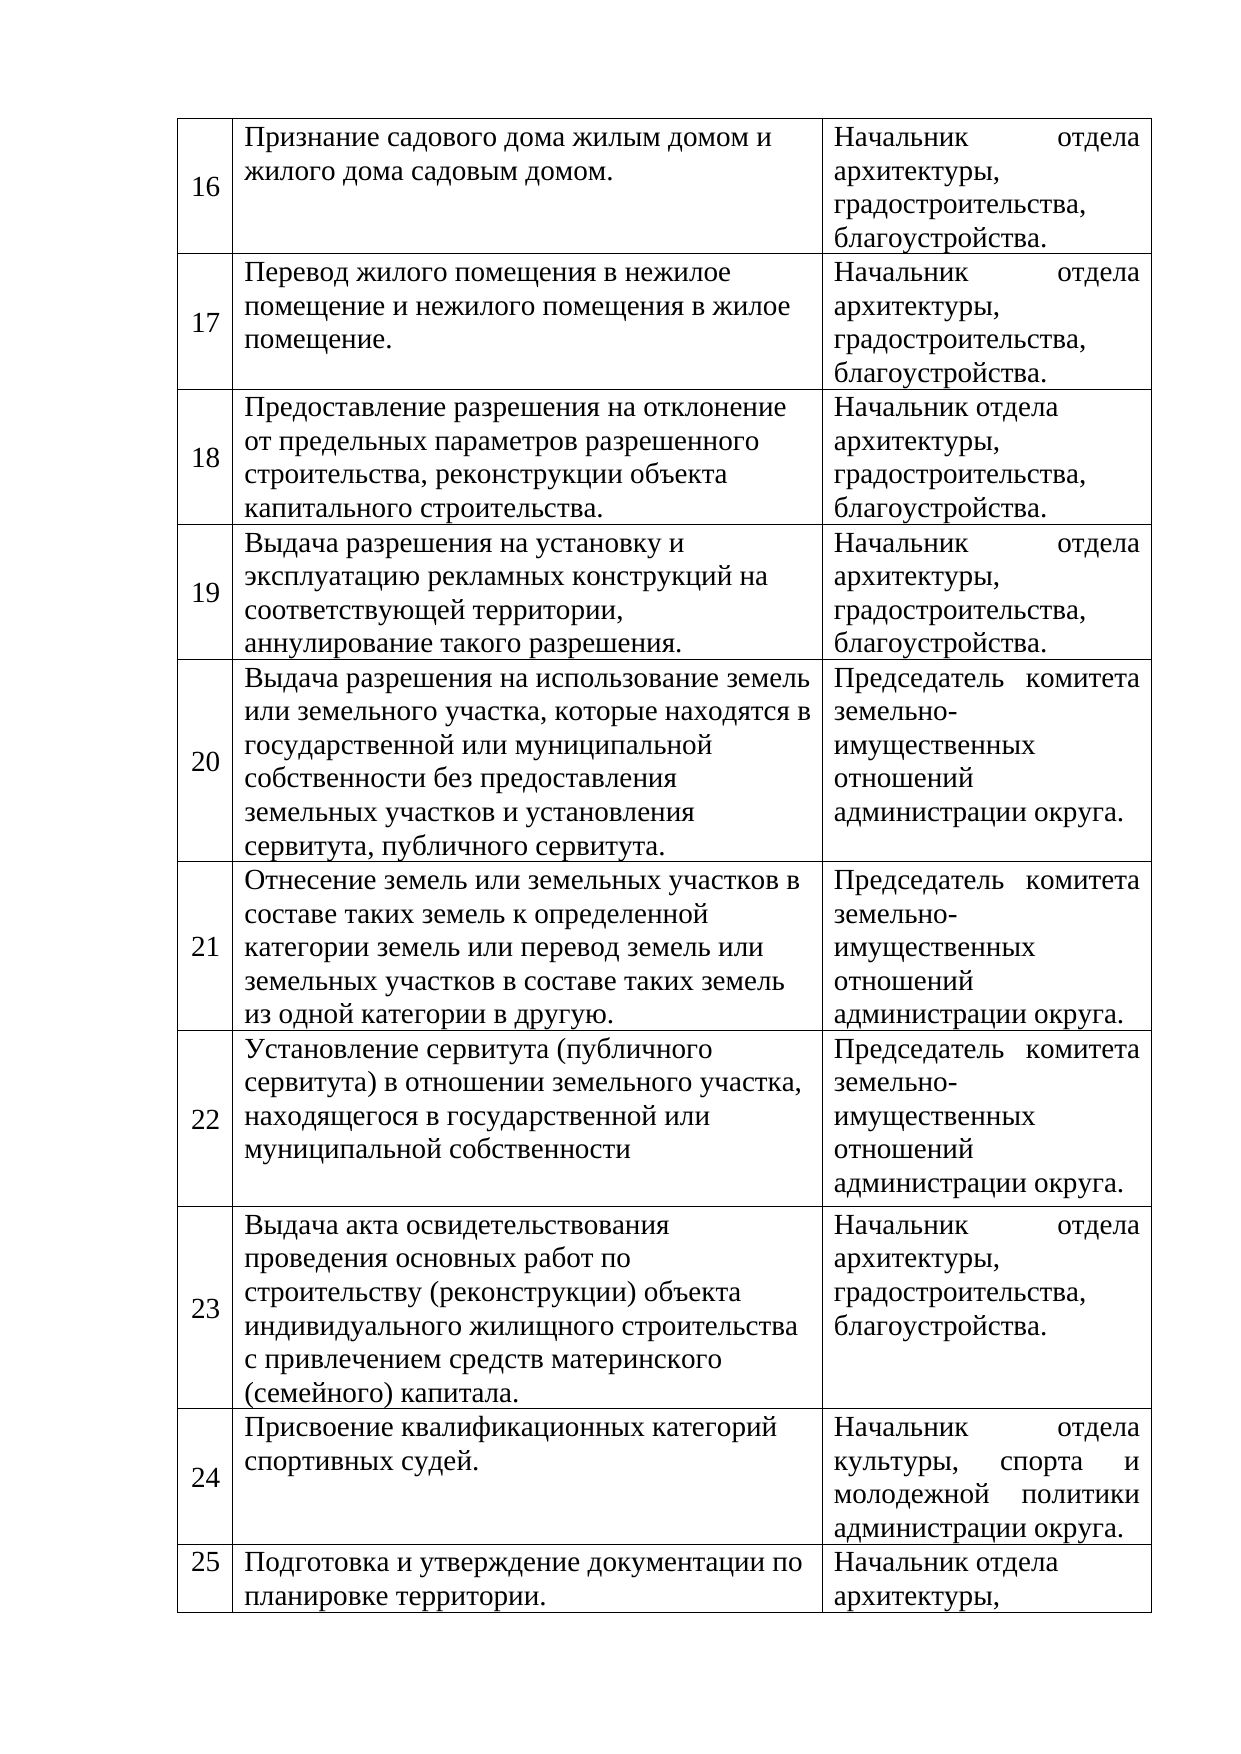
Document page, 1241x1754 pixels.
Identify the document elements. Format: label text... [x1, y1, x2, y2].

table_cell Перевод жилого помещения в нежилое помещение и нежилого помещения в жилое помещение. [233, 254, 822, 388]
table_cell 25 [178, 1545, 232, 1612]
table_cell Председатель комитета земельно-имущественных отношений администрации округа. [823, 1031, 1151, 1206]
table_cell Начальник отдела архитектуры, градостроительства, благоустройства. [823, 390, 1151, 524]
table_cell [823, 254, 1151, 388]
table_cell 17 [178, 254, 232, 388]
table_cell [823, 1545, 1151, 1612]
table_cell Присвоение квалификационных категорий спортивных судей. [233, 1409, 822, 1543]
table_cell 23 [178, 1207, 232, 1408]
table_cell Установление сервитута (публичного сервитута) в отношении земельного участка, находящегося в государственной или муниципальной собственности [233, 1031, 822, 1206]
table_cell Председатель комитета земельно-имущественных отношений администрации округа. [823, 862, 1151, 1030]
table_cell 24 [178, 1409, 232, 1543]
table_cell 18 [178, 390, 232, 524]
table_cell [233, 1545, 822, 1612]
table_cell 20 [178, 660, 232, 861]
table_cell Отнесение земель или земельных участков в составе таких земель к определенной категории земель или перевод земель или земельных участков в составе таких земель из одной категории в другую. [233, 862, 822, 1030]
table_cell 21 [178, 862, 232, 1030]
table_cell 22 [178, 1031, 232, 1206]
table_cell Признание садового дома жилым домом и жилого дома садовым домом. [233, 119, 822, 253]
table_cell Выдача разрешения на установку и эксплуатацию рекламных конструкций на соответствующей территории, аннулирование такого разрешения. [233, 525, 822, 659]
table_cell Предоставление разрешения на отклонение от предельных параметров разрешенного строительства, реконструкции объекта капитального строительства. [233, 390, 822, 524]
table_cell 19 [178, 525, 232, 659]
table_cell Выдача разрешения на использование земель или земельного участка, которые находятся в государственной или муниципальной собственности без предоставления земельных участков и установления сервитута, публичного сервитута. [233, 660, 822, 861]
table_cell Начальник отдела архитектуры, градостроительства, благоустройства. [823, 1207, 1151, 1408]
table_cell Начальник отдела культуры, спорта и молодежной политики администрации округа. [823, 1409, 1151, 1543]
table_cell Выдача акта освидетельствования проведения основных работ по строительству (реконструкции) объекта индивидуального жилищного строительства с привлечением средств материнского (семейного) капитала. [233, 1207, 822, 1408]
table_cell 16 [178, 119, 232, 253]
table_cell Председатель комитета земельно-имущественных отношений администрации округа. [823, 660, 1151, 861]
table_cell Начальник отдела архитектуры, градостроительства, благоустройства. [823, 525, 1151, 659]
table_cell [823, 119, 1151, 253]
